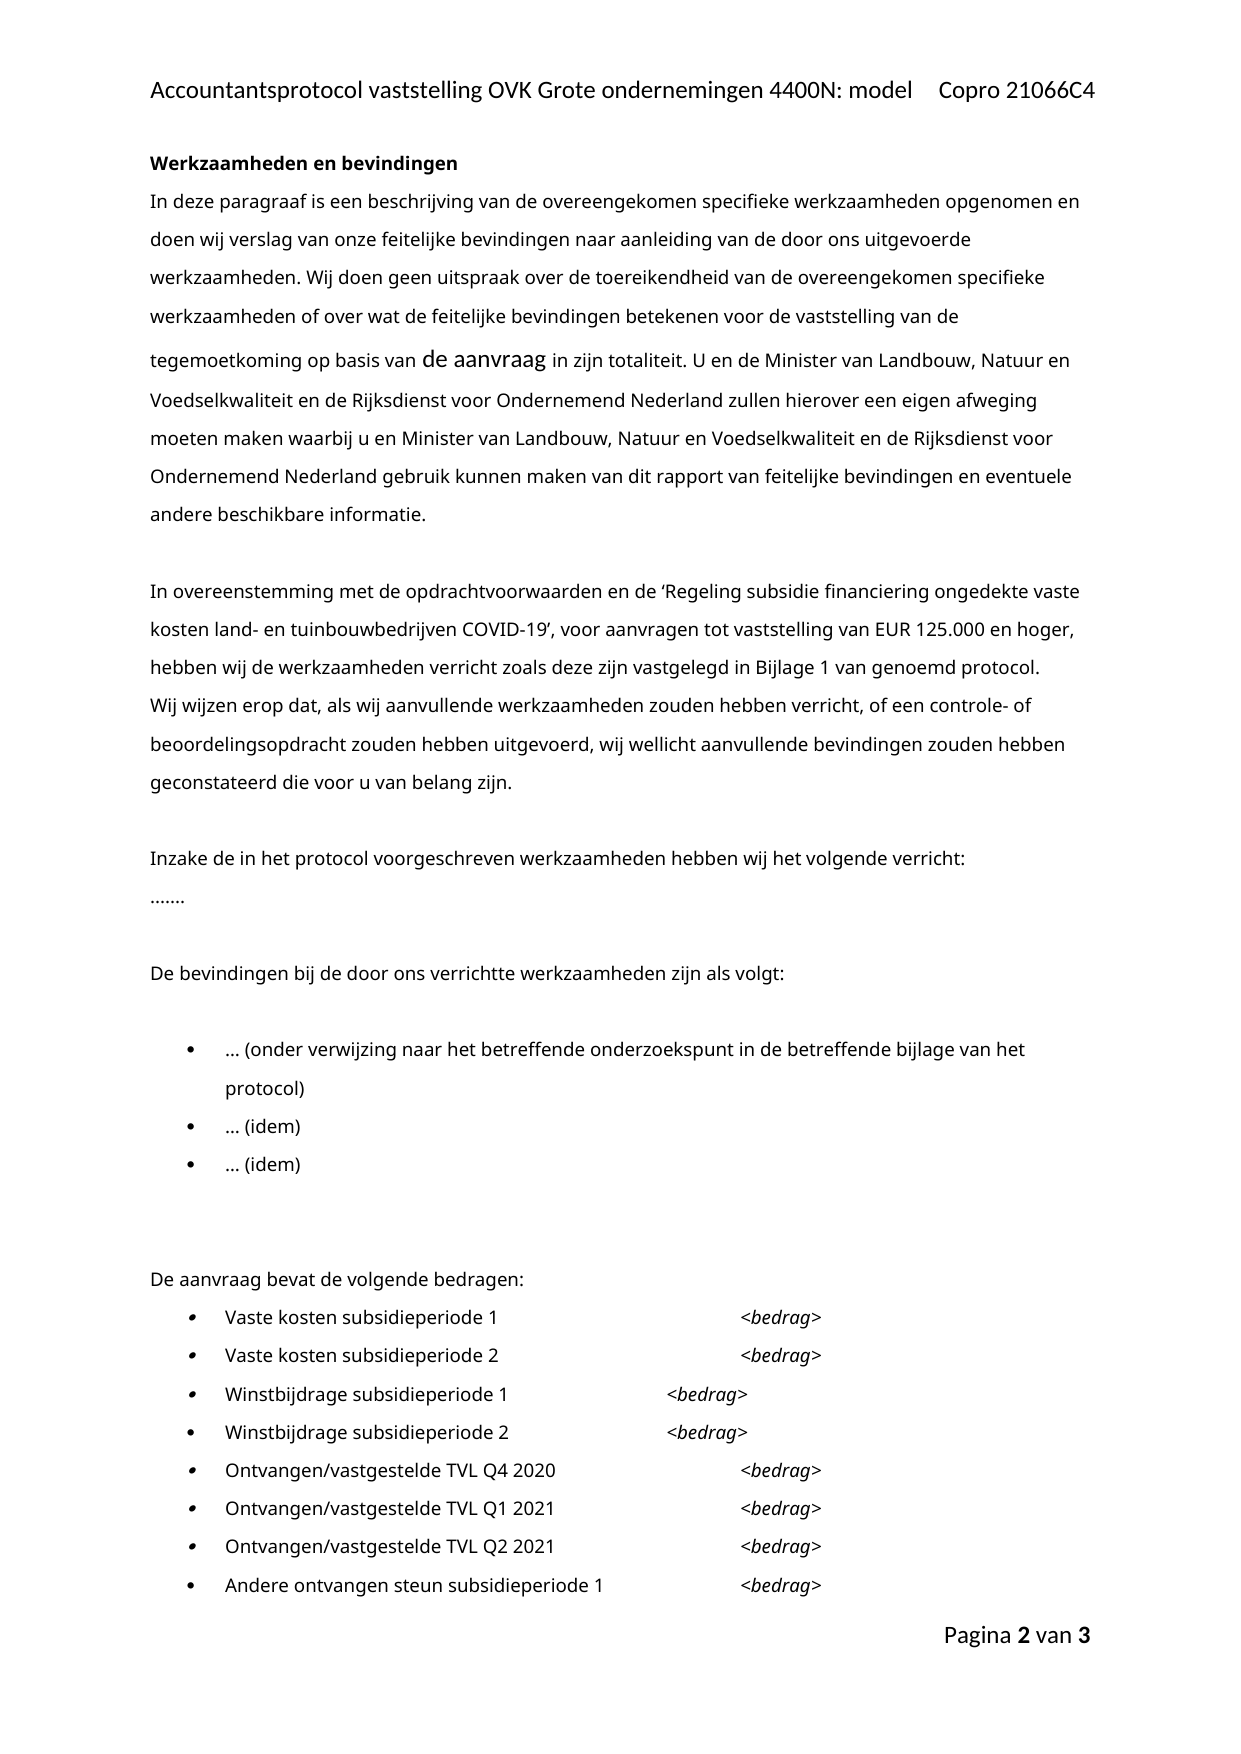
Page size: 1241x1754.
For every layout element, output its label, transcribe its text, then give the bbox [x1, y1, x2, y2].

text De aanvraag bevat de volgende bedragen: [150, 1266, 1090, 1292]
list … (onder verwijzing naar het betreffende onderzoekspunt in de betreffende bijlage van het protocol) [187, 1037, 1090, 1101]
list Ontvangen/vastgestelde TVL Q2 2021 <bedrag> [187, 1534, 1090, 1559]
list Ontvangen/vastgestelde TVL Q4 2020 <bedrag> [187, 1457, 1090, 1483]
text Werkzaamheden en bevindingen [150, 150, 1090, 176]
list … (idem) [187, 1113, 1090, 1139]
list Vaste kosten subsidieperiode 2 <bedrag> [187, 1343, 1090, 1368]
text In deze paragraaf is een beschrijving van de overeengekomen specifieke werkzaamheden opgenomen en doen wij verslag van onze feitelijke bevindingen naar aanleiding van de door ons uitgevoerde werkzaamheden. Wij doen geen uitspraak over de toereikendheid van de overeengekomen specifieke werkzaamheden of over wat de feitelijke bevindingen betekenen voor de vaststelling van de tegemoetkoming op basis van de aanvraag in zijn totaliteit. U en de Minister van Landbouw, Natuur en Voedselkwaliteit en de Rijksdienst voor Ondernemend Nederland zullen hierover een eigen afweging moeten maken waarbij u en Minister van Landbouw, Natuur en Voedselkwaliteit en de Rijksdienst voor Ondernemend Nederland gebruik kunnen maken van dit rapport van feitelijke bevindingen en eventuele andere beschikbare informatie. [150, 188, 1090, 527]
list Winstbijdrage subsidieperiode 2 <bedrag> [187, 1419, 1090, 1444]
text In overeenstemming met de opdrachtvoorwaarden en de ‘Regeling subsidie financiering ongedekte vaste kosten land- en tuinbouwbedrijven COVID-19’, voor aanvragen tot vaststelling van EUR 125.000 en hoger, hebben wij de werkzaamheden verricht zoals deze zijn vastgelegd in Bijlage 1 van genoemd protocol. [150, 578, 1090, 680]
list … (idem) [187, 1151, 1090, 1177]
text ....... [150, 884, 1090, 909]
list Ontvangen/vastgestelde TVL Q1 2021 <bedrag> [187, 1496, 1090, 1521]
text De bevindingen bij de door ons verrichtte werkzaamheden zijn als volgt: [150, 960, 1090, 986]
text Wij wijzen erop dat, als wij aanvullende werkzaamheden zouden hebben verricht, of een controle- of beoordelingsopdracht zouden hebben uitgevoerd, wij wellicht aanvullende bevindingen zouden hebben geconstateerd die voor u van belang zijn. [150, 693, 1090, 795]
list Andere ontvangen steun subsidieperiode 1 <bedrag> [187, 1572, 1090, 1597]
list Vaste kosten subsidieperiode 1 <bedrag> [187, 1304, 1090, 1330]
text Inzake de in het protocol voorgeschreven werkzaamheden hebben wij het volgende verricht: [150, 846, 1090, 871]
list Winstbijdrage subsidieperiode 1 <bedrag> [187, 1381, 1090, 1406]
